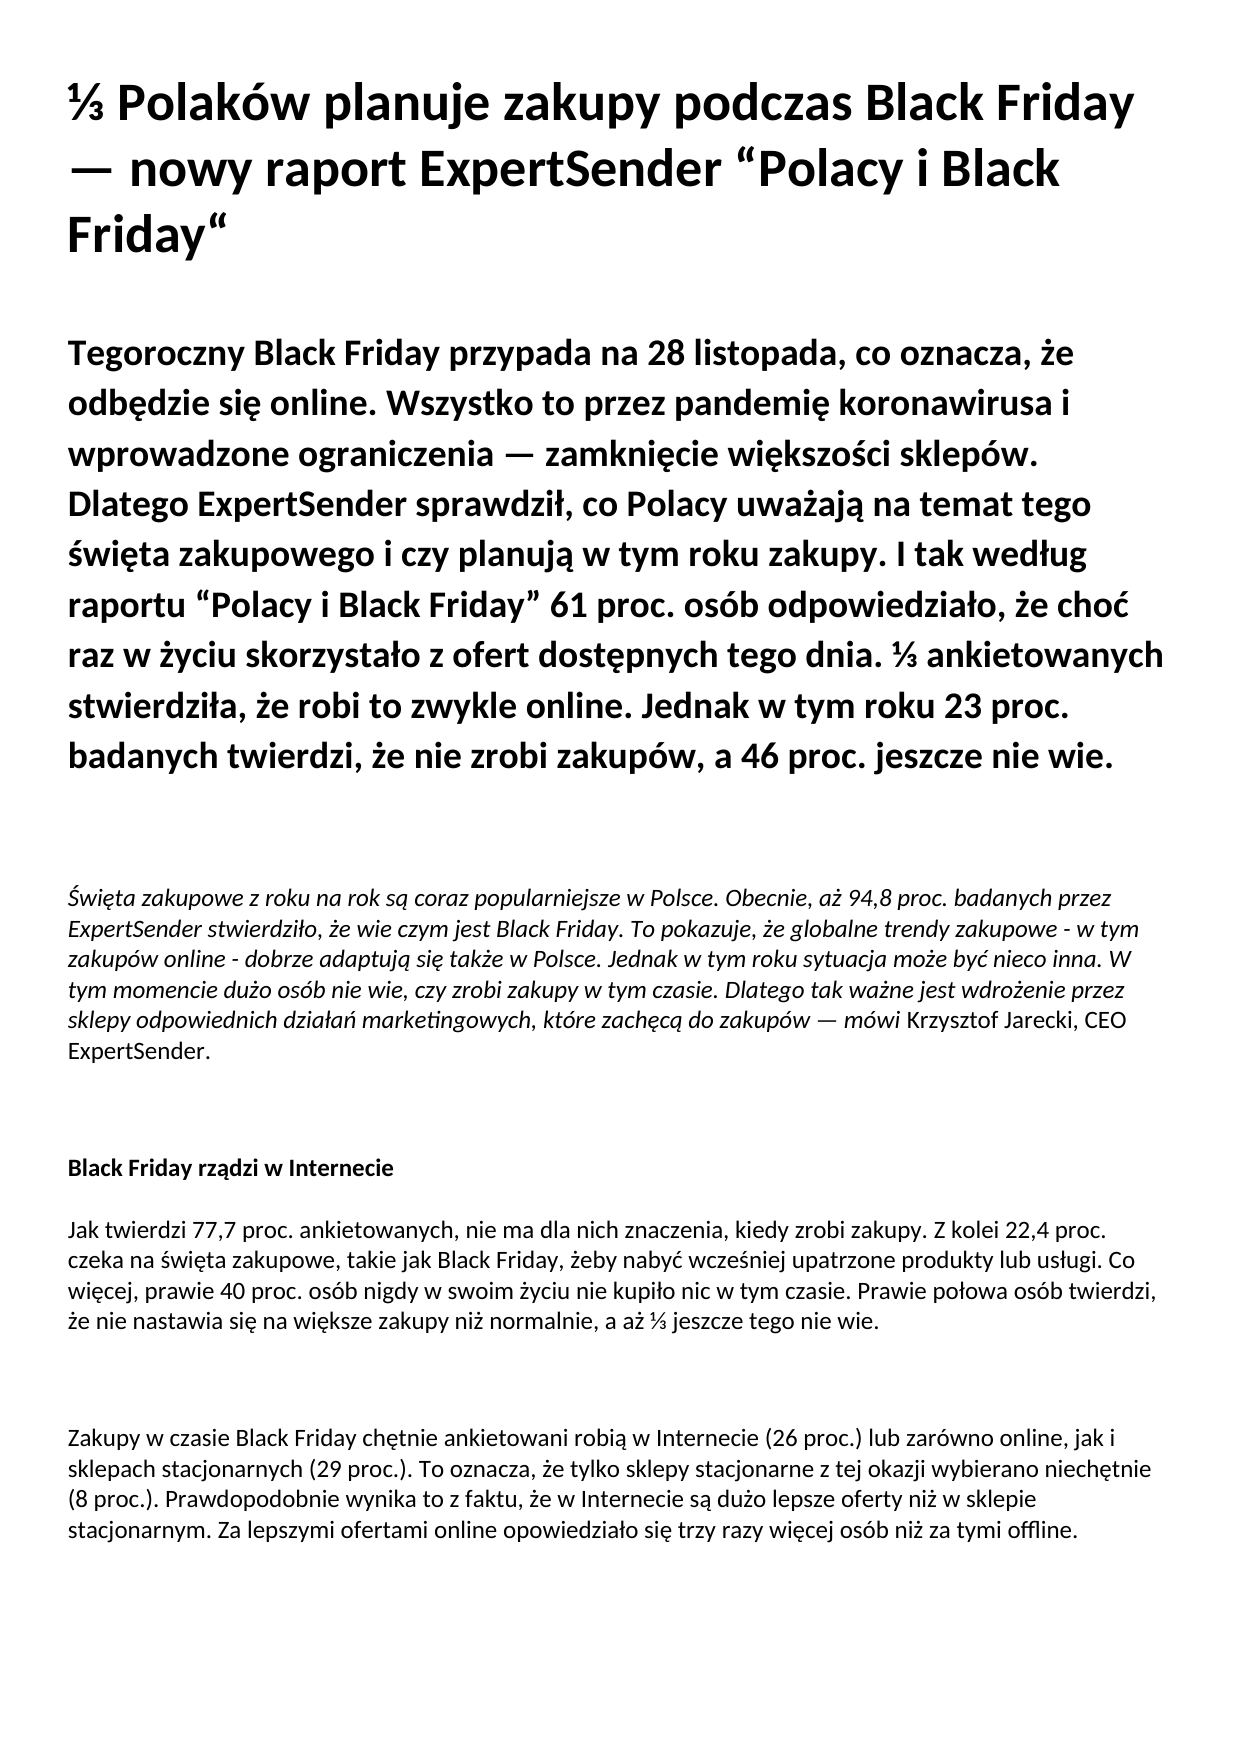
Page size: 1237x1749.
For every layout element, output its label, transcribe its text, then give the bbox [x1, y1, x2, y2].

text Black Friday rządzi w Internecie [68, 1152, 1169, 1182]
text Zakupy w czasie Black Friday chętnie ankietowani robią w Internecie (26 proc.) lub zarówno online, jak i sklepach stacjonarnych (29 proc.). To oznacza, że tylko sklepy stacjonarne z tej okazji wybierano niechętnie (8 proc.). Prawdopodobnie wynika to z faktu, że w Internecie są dużo lepsze oferty niż w sklepie stacjonarnym. Za lepszymi ofertami online opowiedziało się trzy razy więcej osób niż za tymi offline. [68, 1422, 1169, 1544]
text Tegoroczny Black Friday przypada na 28 listopada, co oznacza, że odbędzie się online. Wszystko to przez pandemię koronawirusa i wprowadzone ograniczenia — zamknięcie większości sklepów. Dlatego ExpertSender sprawdził, co Polacy uważają na temat tego święta zakupowego i czy planują w tym roku zakupy. I tak według raportu “Polacy i Black Friday” 61 proc. osób odpowiedziało, że choć raz w życiu skorzystało z ofert dostępnych tego dnia. ⅓ ankietowanych stwierdziła, że robi to zwykle online. Jednak w tym roku 23 proc. badanych twierdzi, że nie zrobi zakupów, a 46 proc. jeszcze nie wie. [68, 329, 1169, 778]
text ⅓ Polaków planuje zakupy podczas Black Friday — nowy raport ExpertSender “Polacy i Black Friday“ [68, 68, 1169, 266]
text Jak twierdzi 77,7 proc. ankietowanych, nie ma dla nich znaczenia, kiedy zrobi zakupy. Z kolei 22,4 proc. czeka na święta zakupowe, takie jak Black Friday, żeby nabyć wcześniej upatrzone produkty lub usługi. Co więcej, prawie 40 proc. osób nigdy w swoim życiu nie kupiło nic w tym czasie. Prawie połowa osób twierdzi, że nie nastawia się na większe zakupy niż normalnie, a aż ⅓ jeszcze tego nie wie. [68, 1214, 1169, 1336]
text Święta zakupowe z roku na rok są coraz popularniejsze w Polsce. Obecnie, aż 94,8 proc. badanych przez ExpertSender stwierdziło, że wie czym jest Black Friday. To pokazuje, że globalne trendy zakupowe - w tym zakupów online - dobrze adaptują się także w Polsce. Jednak w tym roku sytuacja może być nieco inna. W tym momencie dużo osób nie wie, czy zrobi zakupy w tym czasie. Dlatego tak ważne jest wdrożenie przez sklepy odpowiednich działań marketingowych, które zachęcą do zakupów — mówi Krzysztof Jarecki, CEO ExpertSender. [68, 882, 1169, 1066]
